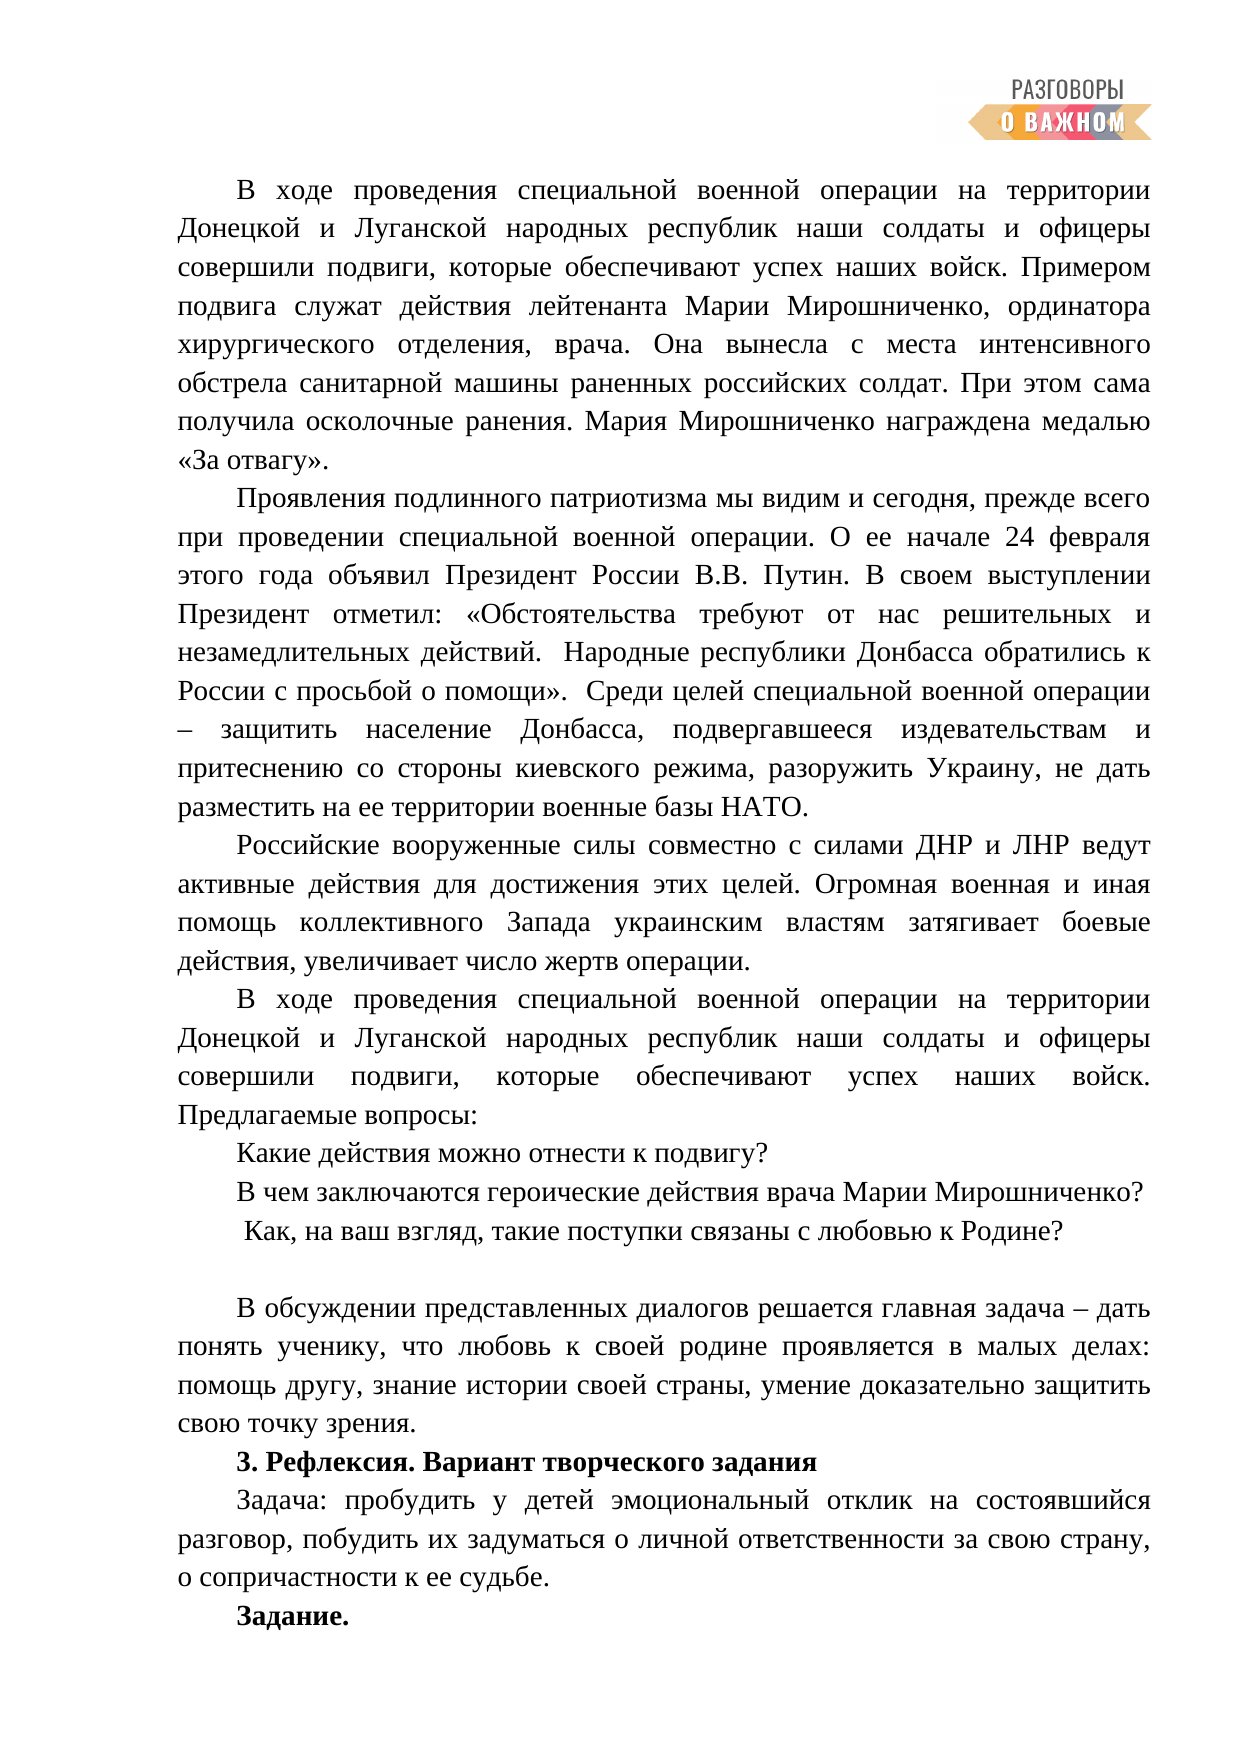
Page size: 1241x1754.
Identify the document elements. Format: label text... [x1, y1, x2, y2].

text Российские вооруженные силы совместно с силами ДНР и ЛНР ведут активные действия для достижения этих целей. Огромная военная и иная помощь коллективного Запада украинским властям затягивает боевые действия, увеличивает число жертв операции. [177, 827, 1152, 976]
text Проявления подлинного патриотизма мы видим и сегодня, прежде всего при проведении специальной военной операции. О ее начале 24 февраля этого года объявил Президент России В.В. Путин. В своем выступлении Президент отметил: «Обстоятельства требуют от нас решительных и незамедлительных действий. Народные республики Донбасса обратились к России с просьбой о помощи». Среди целей специальной военной операции – защитить население Донбасса, подвергавшееся издевательствам и притеснению со стороны киевского режима, разоружить Украину, не дать разместить на ее территории военные базы НАТО. [177, 480, 1152, 822]
text Задание. [177, 1598, 1152, 1632]
text В ходе проведения специальной военной операции на территории Донецкой и Луганской народных республик наши солдаты и офицеры совершили подвиги, которые обеспечивают успех наших войск. Примером подвига служат действия лейтенанта Марии Мирошниченко, ординатора хирургического отделения, врача. Она вынесла с места интенсивного обстрела санитарной машины раненных российских солдат. При этом сама получила осколочные ранения. Мария Мирошниченко награждена медалью «За отвагу». [177, 172, 1152, 475]
text Какие действия можно отнести к подвигу? [177, 1136, 1152, 1169]
text 3. Рефлексия. Вариант творческого задания [177, 1444, 1152, 1477]
picture [928, 73, 1152, 144]
text В чем заключаются героические действия врача Марии Мирошниченко? [177, 1174, 1152, 1208]
text В обсуждении представленных диалогов решается главная задача – дать понять ученику, что любовь к своей родине проявляется в малых делах: помощь другу, знание истории своей страны, умение доказательно защитить свою точку зрения. [177, 1290, 1152, 1439]
text Задача: пробудить у детей эмоциональный отклик на состоявшийся разговор, побудить их задуматься о личной ответственности за свою страну, о сопричастности к ее судьбе. [177, 1482, 1152, 1593]
text Как, на ваш взгляд, такие поступки связаны с любовью к Родине? [177, 1213, 1152, 1246]
text В ходе проведения специальной военной операции на территории Донецкой и Луганской народных республик наши солдаты и офицеры совершили подвиги, которые обеспечивают успех наших войск. Предлагаемые вопросы: [177, 981, 1152, 1131]
